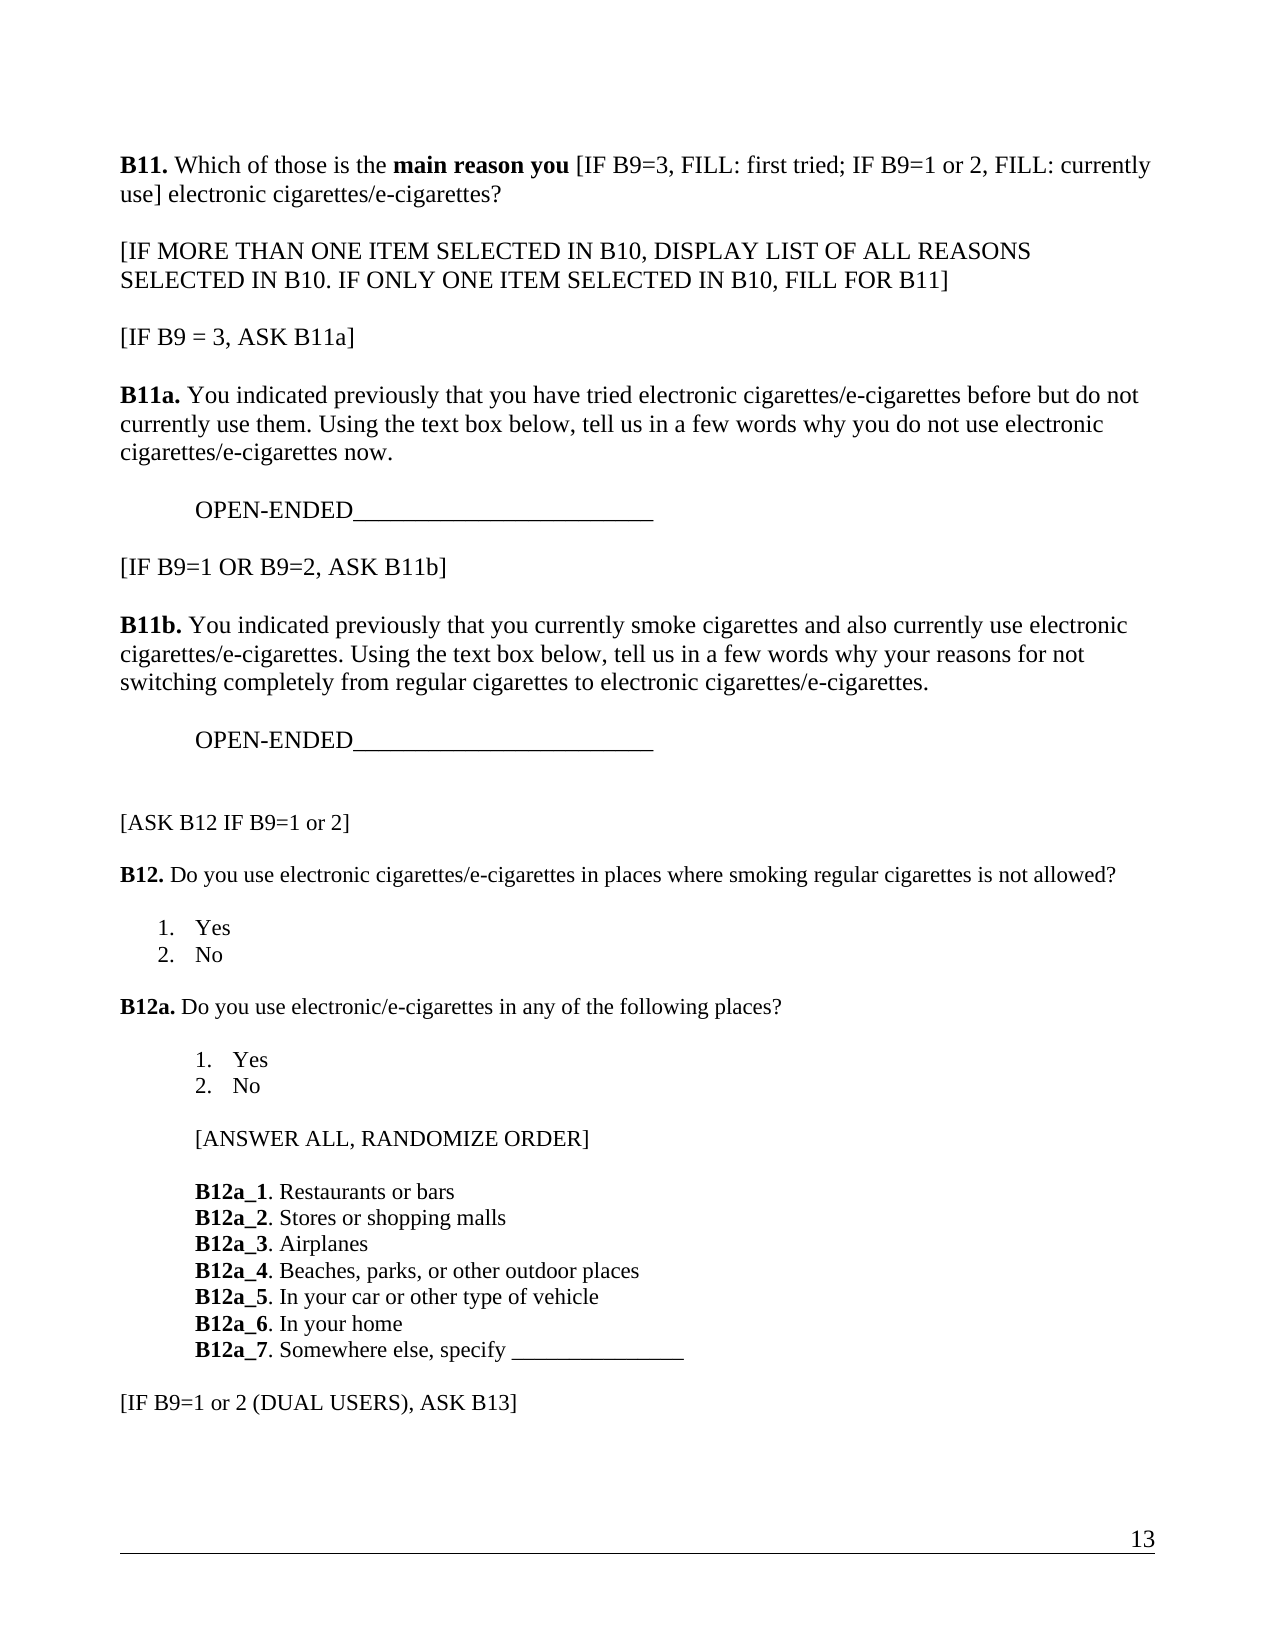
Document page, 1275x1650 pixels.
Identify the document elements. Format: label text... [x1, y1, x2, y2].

text B12a_3. Airplanes [120, 1231, 1155, 1257]
text OPEN-ENDED________________________ [120, 495, 1155, 524]
list Yes [195, 1046, 1155, 1072]
text B12a_5. In your car or other type of vehicle [120, 1283, 1155, 1309]
text OPEN-ENDED________________________ [120, 725, 1155, 754]
text B12a_2. Stores or shopping malls [120, 1204, 1155, 1231]
list [IF B9=1 or 2 (DUAL USERS), ASK B13] [120, 1389, 1155, 1415]
text B11. Which of those is the main reason you [IF B9=3, FILL: first tried; IF B9=1 or 2, FILL: currently use] electronic cigarettes/e-cigarettes? [120, 150, 1155, 207]
text B12a_6. In your home [120, 1309, 1155, 1336]
text [IF B9 = 3, ASK B11a] [120, 322, 1155, 351]
text B11a. You indicated previously that you have tried electronic cigarettes/e-cigarettes before but do not currently use them. Using the text box below, tell us in a few words why you do not use electronic cigarettes/e-cigarettes now. [120, 380, 1155, 466]
list No [195, 1072, 1155, 1099]
list [ASK B12 IF B9=1 or 2] [120, 809, 1155, 835]
text B12a_7. Somewhere else, specify _______________ [120, 1336, 1155, 1362]
text [IF B9=1 OR B9=2, ASK B11b] [120, 552, 1155, 581]
text B12a_4. Beaches, parks, or other outdoor places [120, 1257, 1155, 1283]
list B12. Do you use electronic cigarettes/e-cigarettes in places where smoking regular cigarettes is not allowed? [120, 862, 1155, 888]
list No [157, 941, 1155, 967]
list Yes [157, 914, 1155, 941]
text B11b. You indicated previously that you currently smoke cigarettes and also currently use electronic cigarettes/e-cigarettes. Using the text box below, tell us in a few words why your reasons for not switching completely from regular cigarettes to electronic cigarettes/e-cigarettes. [120, 610, 1155, 696]
text B12a. Do you use electronic/e-cigarettes in any of the following places? [120, 993, 1155, 1020]
text B12a_1. Restaurants or bars [120, 1178, 1155, 1204]
text [ANSWER ALL, RANDOMIZE ORDER] [195, 1125, 1155, 1151]
text [IF MORE THAN ONE ITEM SELECTED IN B10, DISPLAY LIST OF ALL REASONS SELECTED IN B10. IF ONLY ONE ITEM SELECTED IN B10, FILL FOR B11] [120, 236, 1155, 294]
